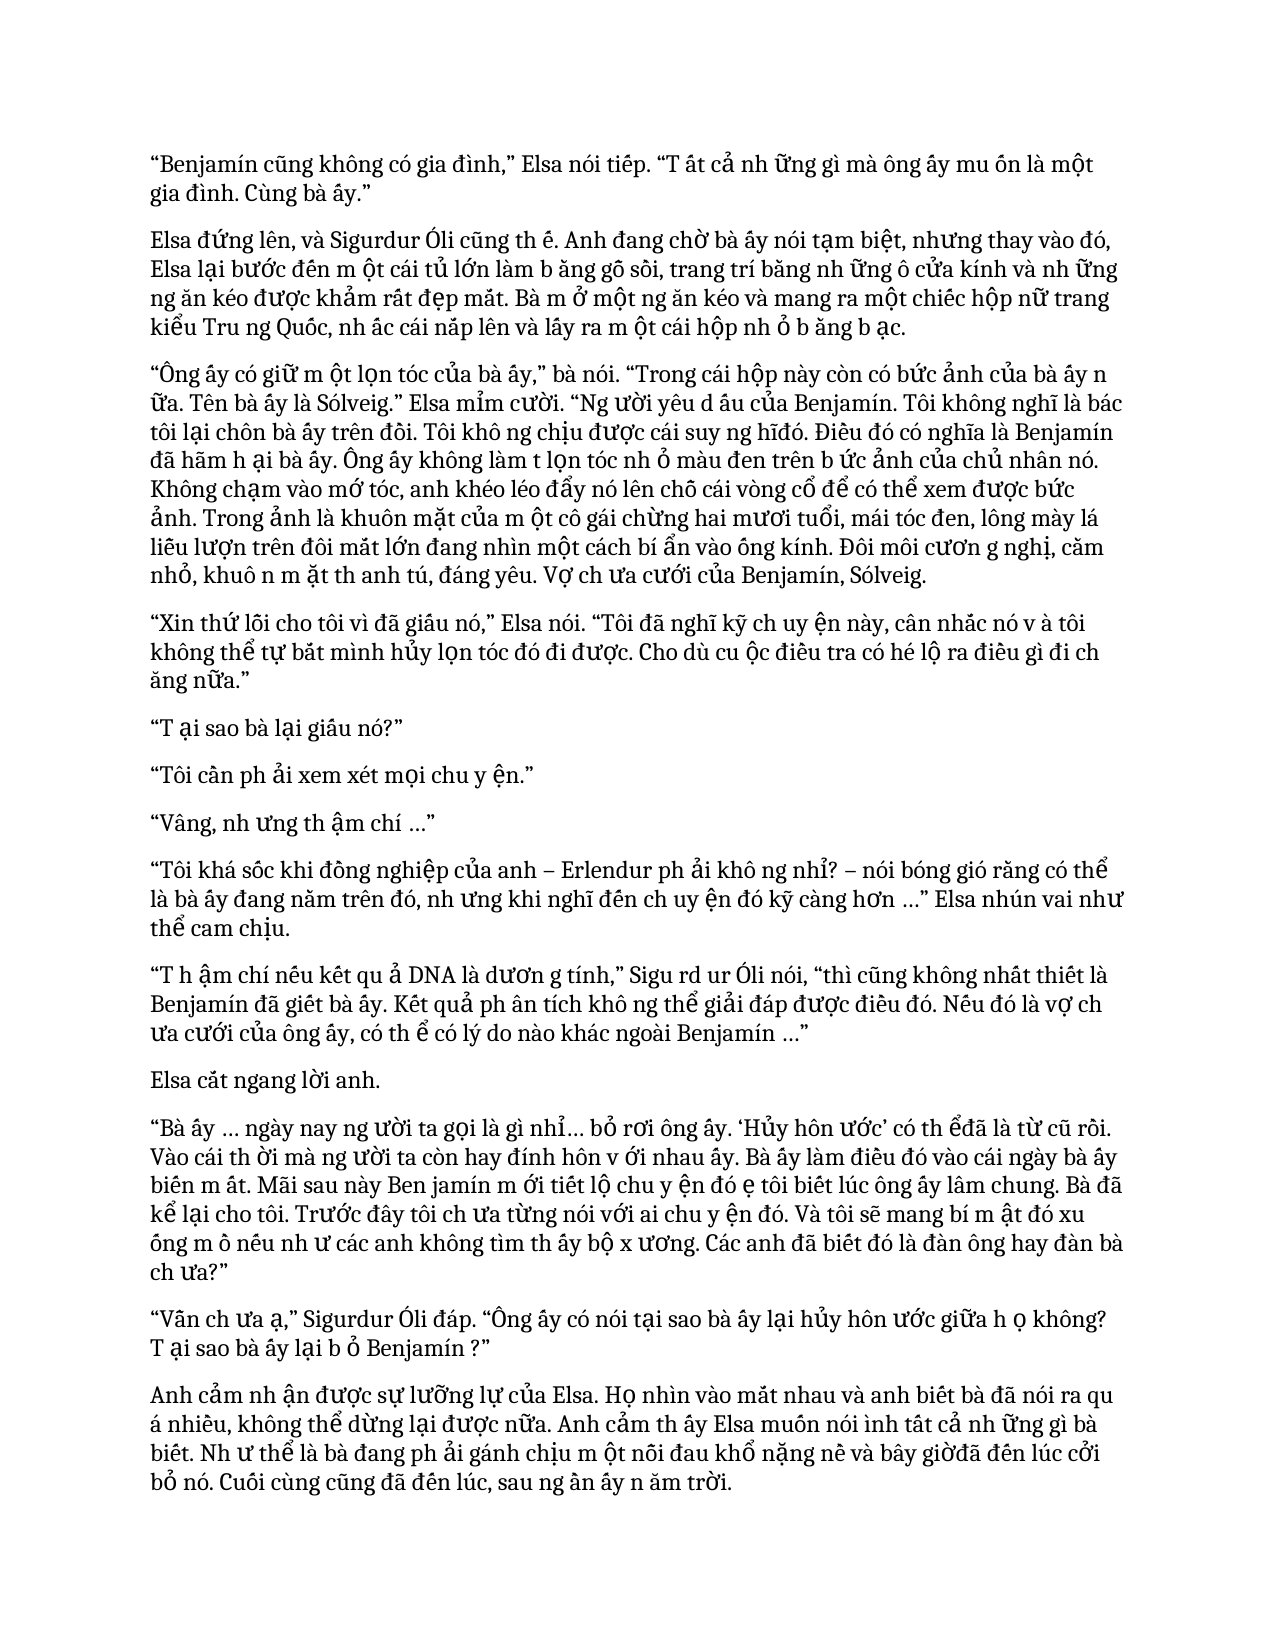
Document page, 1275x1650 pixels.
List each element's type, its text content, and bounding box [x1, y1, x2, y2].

text “Xin thứ lỗi cho tôi vì đã giấu nó,” Elsa nói. “Tôi đã nghĩ kỹ ch uy ện này, cân nhắc nó v à tôi không thể tự bắt mình hủy lọn tóc đó đi được. Cho dù cu ộc điều tra có hé lộ ra điều gì đi ch ăng nữa.” [150, 609, 1125, 695]
text “T h ậm chí nếu kết qu ả DNA là dươn g tính,” Sigu rd ur Óli nói, “thì cũng không nhất thiết là Benjamín đã giết bà ấy. Kết quả ph ân tích khô ng thể giải đáp được điều đó. Nếu đó là vợ ch ưa cưới của ông ấy, có th ể có lý do nào khác ngoài Benjamín …” [150, 961, 1125, 1047]
text Elsa cắt ngang lời anh. [150, 1066, 1125, 1095]
text “Benjamín cũng không có gia đình,” Elsa nói tiếp. “T ất cả nh ững gì mà ông ấy mu ốn là một gia đình. Cùng bà ấy.” [150, 150, 1125, 207]
text “Tôi cần ph ải xem xét mọi chu y ện.” [150, 761, 1125, 790]
text Elsa đứng lên, và Sigurdur Óli cũng th ế. Anh đang chờ bà ấy nói tạm biệt, nhưng thay vào đó, Elsa lại bước đến m ột cái tủ lớn làm b ằng gỗ sồi, trang trí bằng nh ững ô cửa kính và nh ững ng ăn kéo được khảm rất đẹp mắt. Bà m ở một ng ăn kéo và mang ra một chiếc hộp nữ trang kiểu Tru ng Quốc, nh ấc cái nắp lên và lấy ra m ột cái hộp nh ỏ b ằng b ạc. [150, 226, 1125, 341]
text “Vâng, nh ưng th ậm chí …” [150, 809, 1125, 837]
text “T ại sao bà lại giấu nó?” [150, 714, 1125, 742]
text “Bà ấy … ngày nay ng ười ta gọi là gì nhỉ… bỏ rơi ông ấy. ‘Hủy hôn ước’ có th ểđã là từ cũ rồi. Vào cái th ời mà ng ười ta còn hay đính hôn v ới nhau ấy. Bà ấy làm điều đó vào cái ngày bà ấy biến m ất. Mãi sau này Ben jamín m ới tiết lộ chu y ện đó ẹ tôi biết lúc ông ấy lâm chung. Bà đã kể lại cho tôi. Trước đây tôi ch ưa từng nói với ai chu y ện đó. Và tôi sẽ mang bí m ật đó xu ống m ồ nếu nh ư các anh không tìm th ấy bộ x ương. Các anh đã biết đó là đàn ông hay đàn bà ch ưa?” [150, 1114, 1125, 1286]
text “Ông ấy có giữ m ột lọn tóc của bà ấy,” bà nói. “Trong cái hộp này còn có bức ảnh của bà ấy n ữa. Tên bà ấy là Sólveig.” Elsa mỉm cười. “Ng ười yêu d ấu của Benjamín. Tôi không nghĩ là bác tôi lại chôn bà ấy trên đồi. Tôi khô ng chịu được cái suy ng hĩđó. Điều đó có nghĩa là Benjamín đã hãm h ại bà ấy. Ông ấy không làm t lọn tóc nh ỏ màu đen trên b ức ảnh của chủ nhân nó. Không chạm vào mớ tóc, anh khéo léo đẩy nó lên chỗ cái vòng cổ để có thể xem được bức ảnh. Trong ảnh là khuôn mặt của m ột cô gái chừng hai mươi tuổi, mái tóc đen, lông mày lá liễu lượn trên đôi mắt lớn đang nhìn một cách bí ẩn vào ống kính. Đôi môi cươn g nghị, cằm nhỏ, khuô n m ặt th anh tú, đáng yêu. Vợ ch ưa cưới của Benjamín, Sólveig. [150, 360, 1125, 590]
text “Tôi khá sốc khi đồng nghiệp của anh – Erlendur ph ải khô ng nhỉ? – nói bóng gió rằng có thể là bà ấy đang nằm trên đó, nh ưng khi nghĩ đến ch uy ện đó kỹ càng hơn …” Elsa nhún vai như thể cam chịu. [150, 856, 1125, 942]
text “Vẫn ch ưa ạ,” Sigurdur Óli đáp. “Ông ấy có nói tại sao bà ấy lại hủy hôn ước giữa h ọ không? T ại sao bà ấy lại b ỏ Benjamín ?” [150, 1305, 1125, 1362]
text Anh cảm nh ận được sự lưỡng lự của Elsa. Họ nhìn vào mắt nhau và anh biết bà đã nói ra qu á nhiều, không thể dừng lại được nữa. Anh cảm th ấy Elsa muốn nói ình tất cả nh ững gì bà biết. Nh ư thể là bà đang ph ải gánh chịu m ột nỗi đau khổ nặng nề và bây giờđã đến lúc cởi bỏ nó. Cuối cùng cũng đã đến lúc, sau ng ần ấy n ăm trời. [150, 1381, 1125, 1496]
